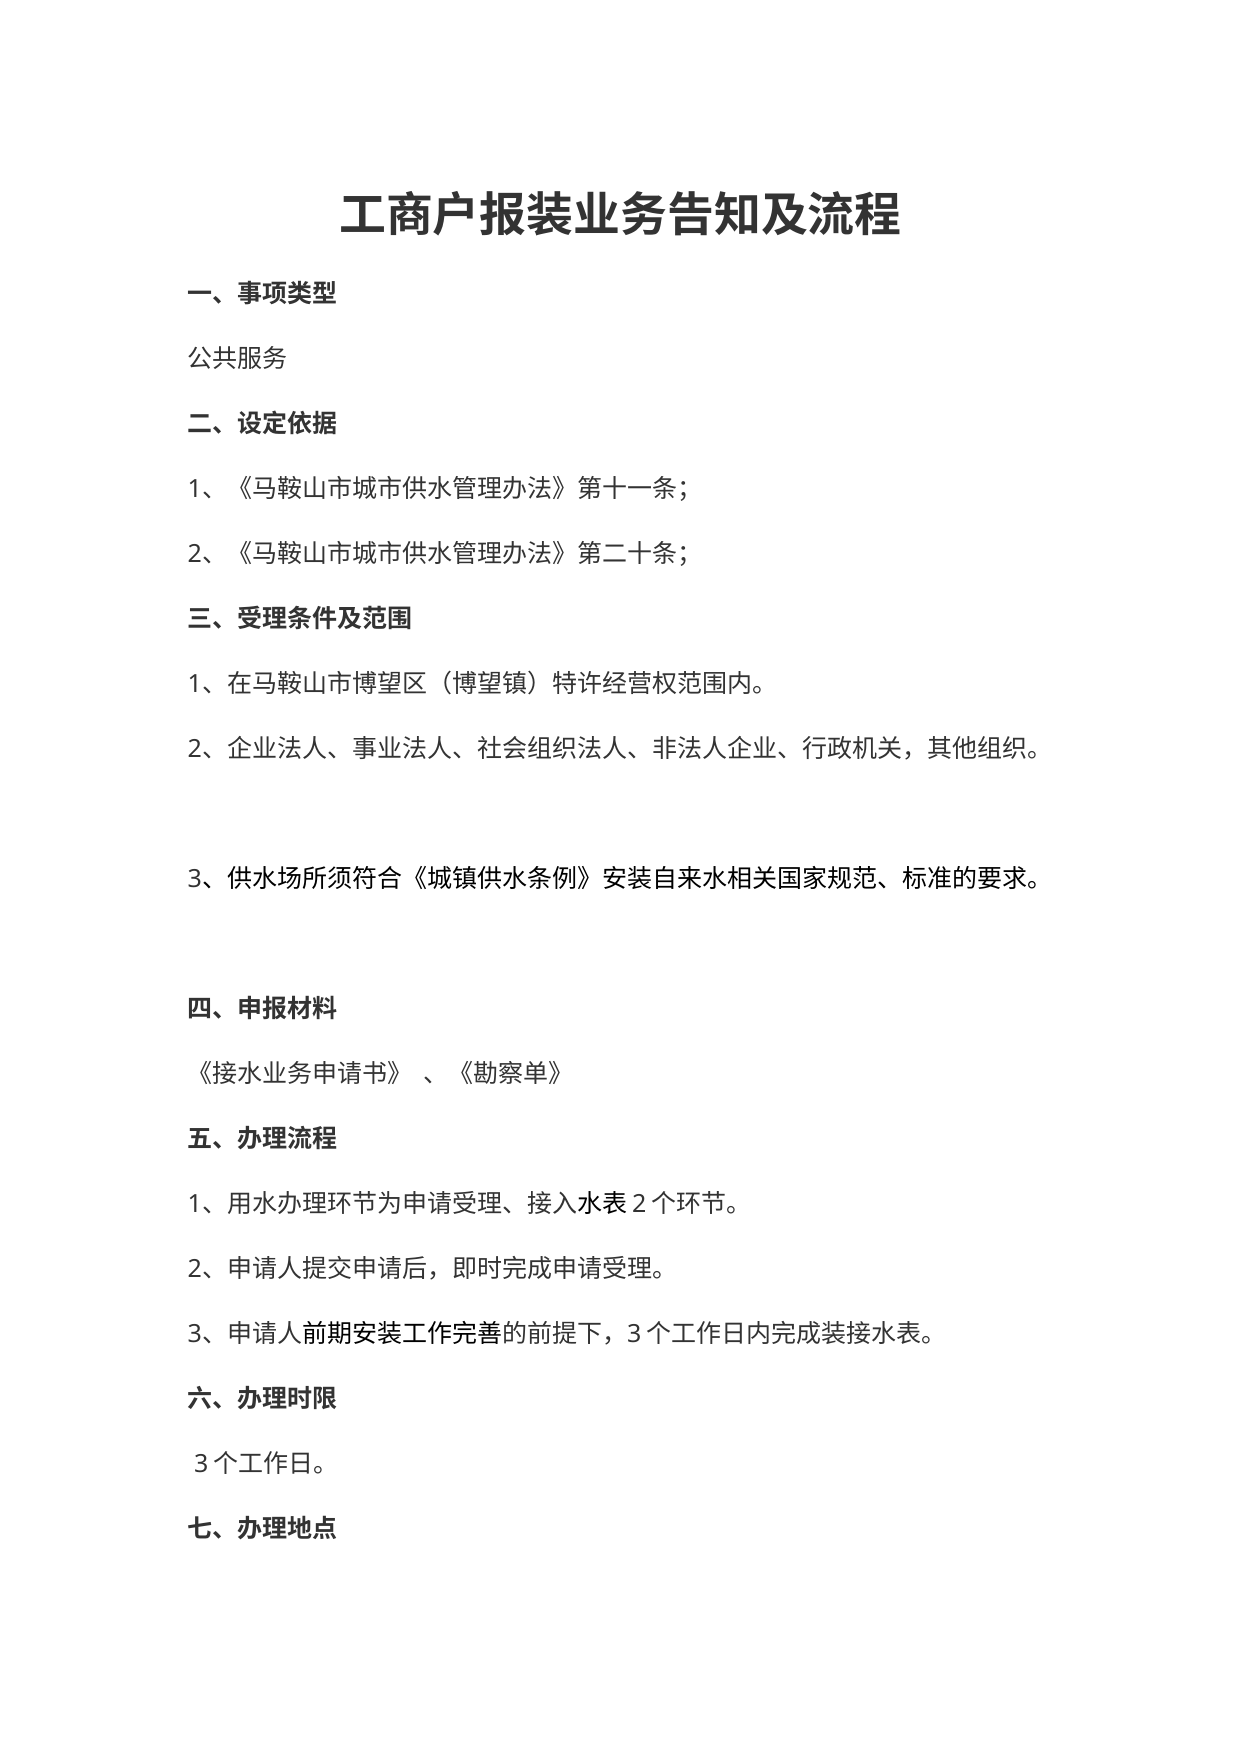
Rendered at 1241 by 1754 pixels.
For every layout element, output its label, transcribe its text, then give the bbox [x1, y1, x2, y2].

text 2、《马鞍山市城市供水管理办法》第二十条； [187, 519, 1053, 584]
text 《接水业务申请书》 、《勘察单》 [187, 1039, 1053, 1104]
text 3、供水场所须符合《城镇供水条例》安装自来水相关国家规范、标准的要求。 [187, 844, 1053, 974]
text 3个工作日。 [187, 1429, 1053, 1494]
text 1、《马鞍山市城市供水管理办法》第十一条； [187, 454, 1053, 519]
text 2、企业法人、事业法人、社会组织法人、非法人企业、行政机关，其他组织。 [187, 714, 1053, 844]
text 1、在马鞍山市博望区（博望镇）特许经营权范围内。 [187, 649, 1053, 714]
text 四、申报材料 [187, 974, 1053, 1039]
text 一、事项类型 [187, 259, 1053, 324]
text 公共服务 [187, 324, 1053, 389]
text 五、办理流程 [187, 1104, 1053, 1169]
text 三、受理条件及范围 [187, 584, 1053, 649]
text 1、用水办理环节为申请受理、接入水表2个环节。 [187, 1169, 1053, 1234]
text 工商户报装业务告知及流程 [187, 162, 1053, 259]
text 二、设定依据 [187, 389, 1053, 454]
text 七、办理地点 [187, 1494, 1053, 1559]
text 六、办理时限 [187, 1364, 1053, 1429]
text 3、申请人前期安装工作完善的前提下，3个工作日内完成装接水表。 [187, 1299, 1053, 1364]
text 2、申请人提交申请后，即时完成申请受理。 [187, 1234, 1053, 1299]
